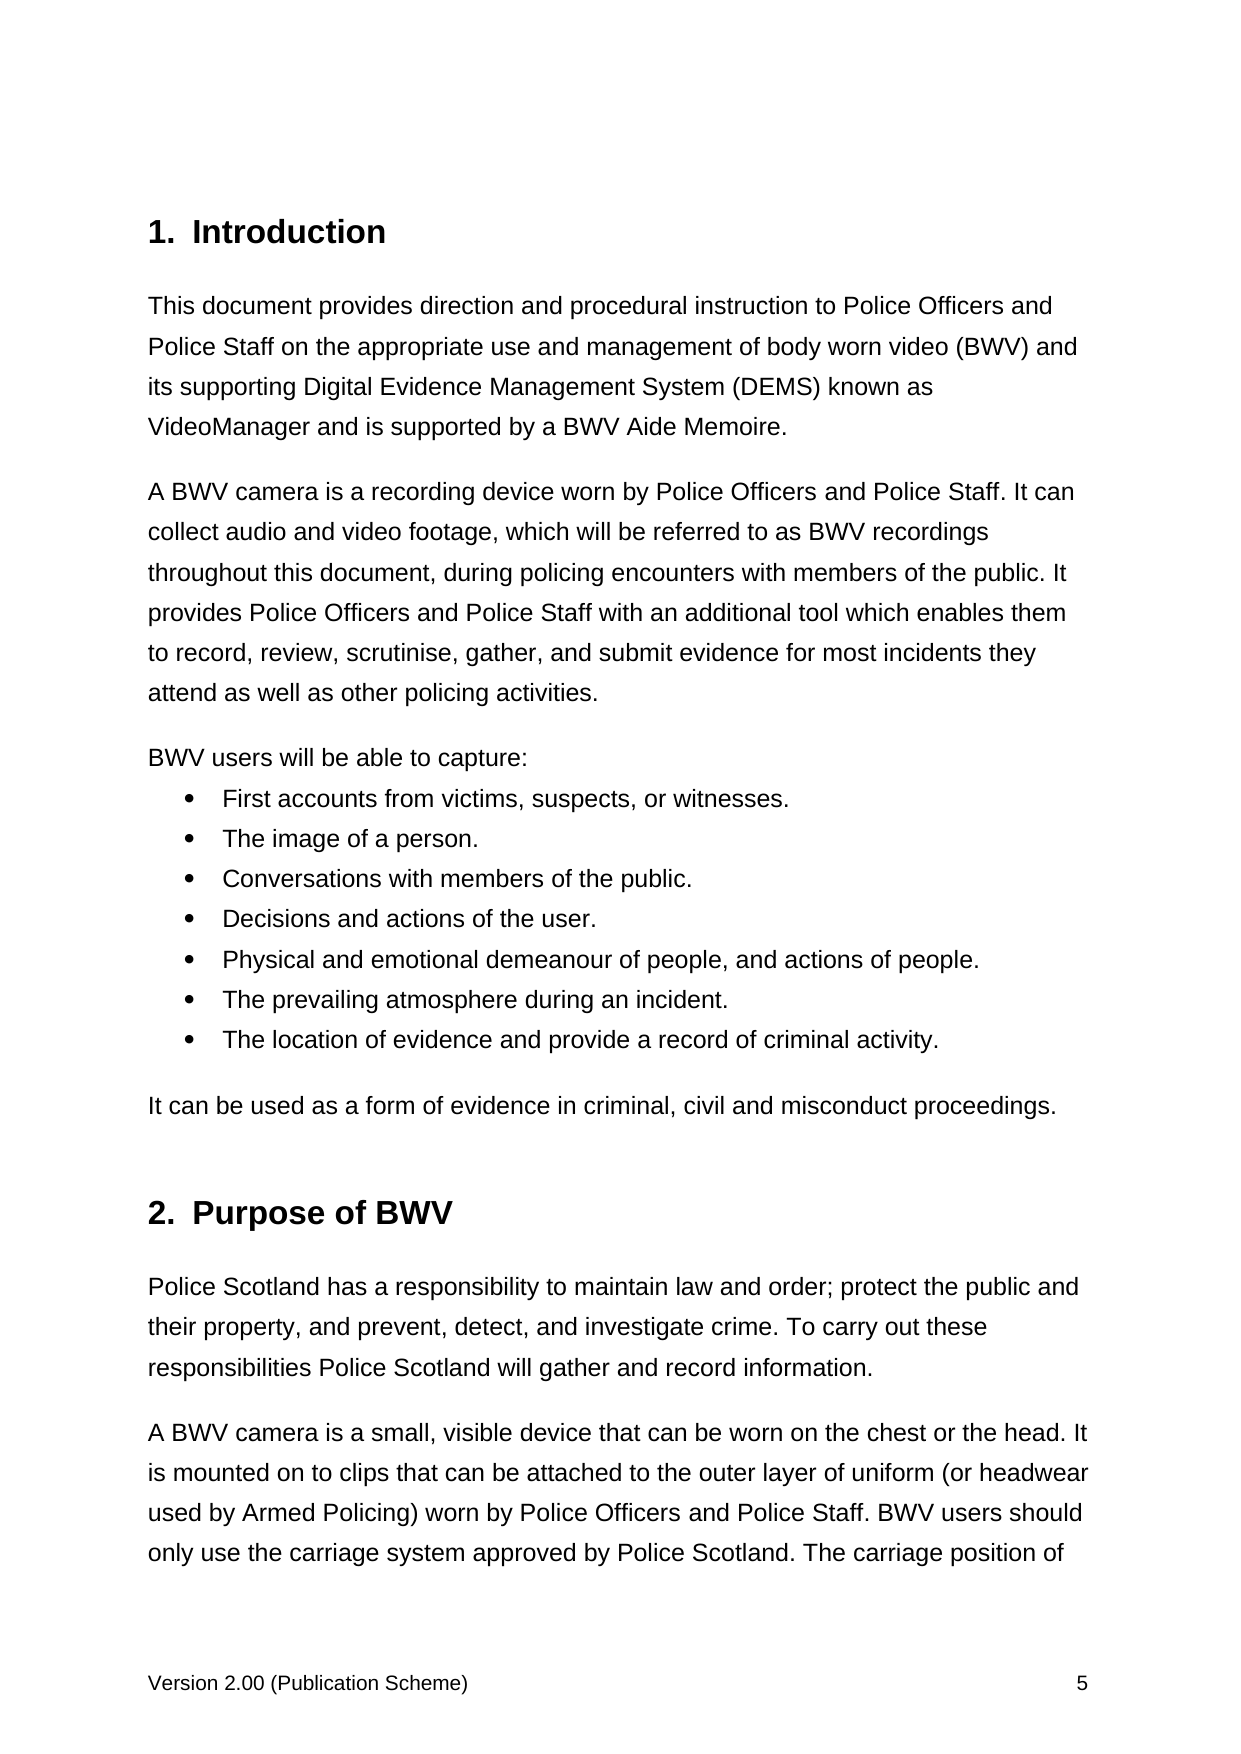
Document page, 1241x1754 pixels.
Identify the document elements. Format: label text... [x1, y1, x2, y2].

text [148, 1418, 1090, 1567]
list Conversations with members of the public. [185, 864, 1090, 893]
text A BWV camera is a recording device worn by Police Officers and Police Staff. It can collect audio and video footage, which will be referred to as BWV recordings throughout this document, during policing encounters with members of the public. It provides Police Officers and Police Staff with an additional tool which enables them to record, review, scrutinise, gather, and submit evidence for most incidents they attend as well as other policing activities. [148, 477, 1090, 707]
text This document provides direction and procedural instruction to Police Officers and Police Staff on the appropriate use and management of body worn video (BWV) and its supporting Digital Evidence Management System (DEMS) known as VideoManager and is supported by a BWV Aide Memoire. [148, 291, 1090, 441]
list Physical and emotional demeanour of people, and actions of people. [185, 945, 1090, 974]
text BWV users will be able to capture: [148, 743, 1090, 772]
list First accounts from victims, suspects, or witnesses. [185, 783, 1090, 812]
list Purpose of BWV [148, 1193, 1090, 1232]
list Introduction [148, 212, 1090, 251]
list The location of evidence and provide a record of criminal activity. [185, 1025, 1090, 1054]
text It can be used as a form of evidence in criminal, civil and misconduct proceedings. [148, 1091, 1090, 1119]
text Police Scotland has a responsibility to maintain law and order; protect the public and their property, and prevent, detect, and investigate crime. To carry out these responsibilities Police Scotland will gather and record information. [148, 1272, 1090, 1381]
list The prevailing atmosphere during an incident. [185, 985, 1090, 1014]
list Decisions and actions of the user. [185, 904, 1090, 933]
list The image of a person. [185, 824, 1090, 853]
